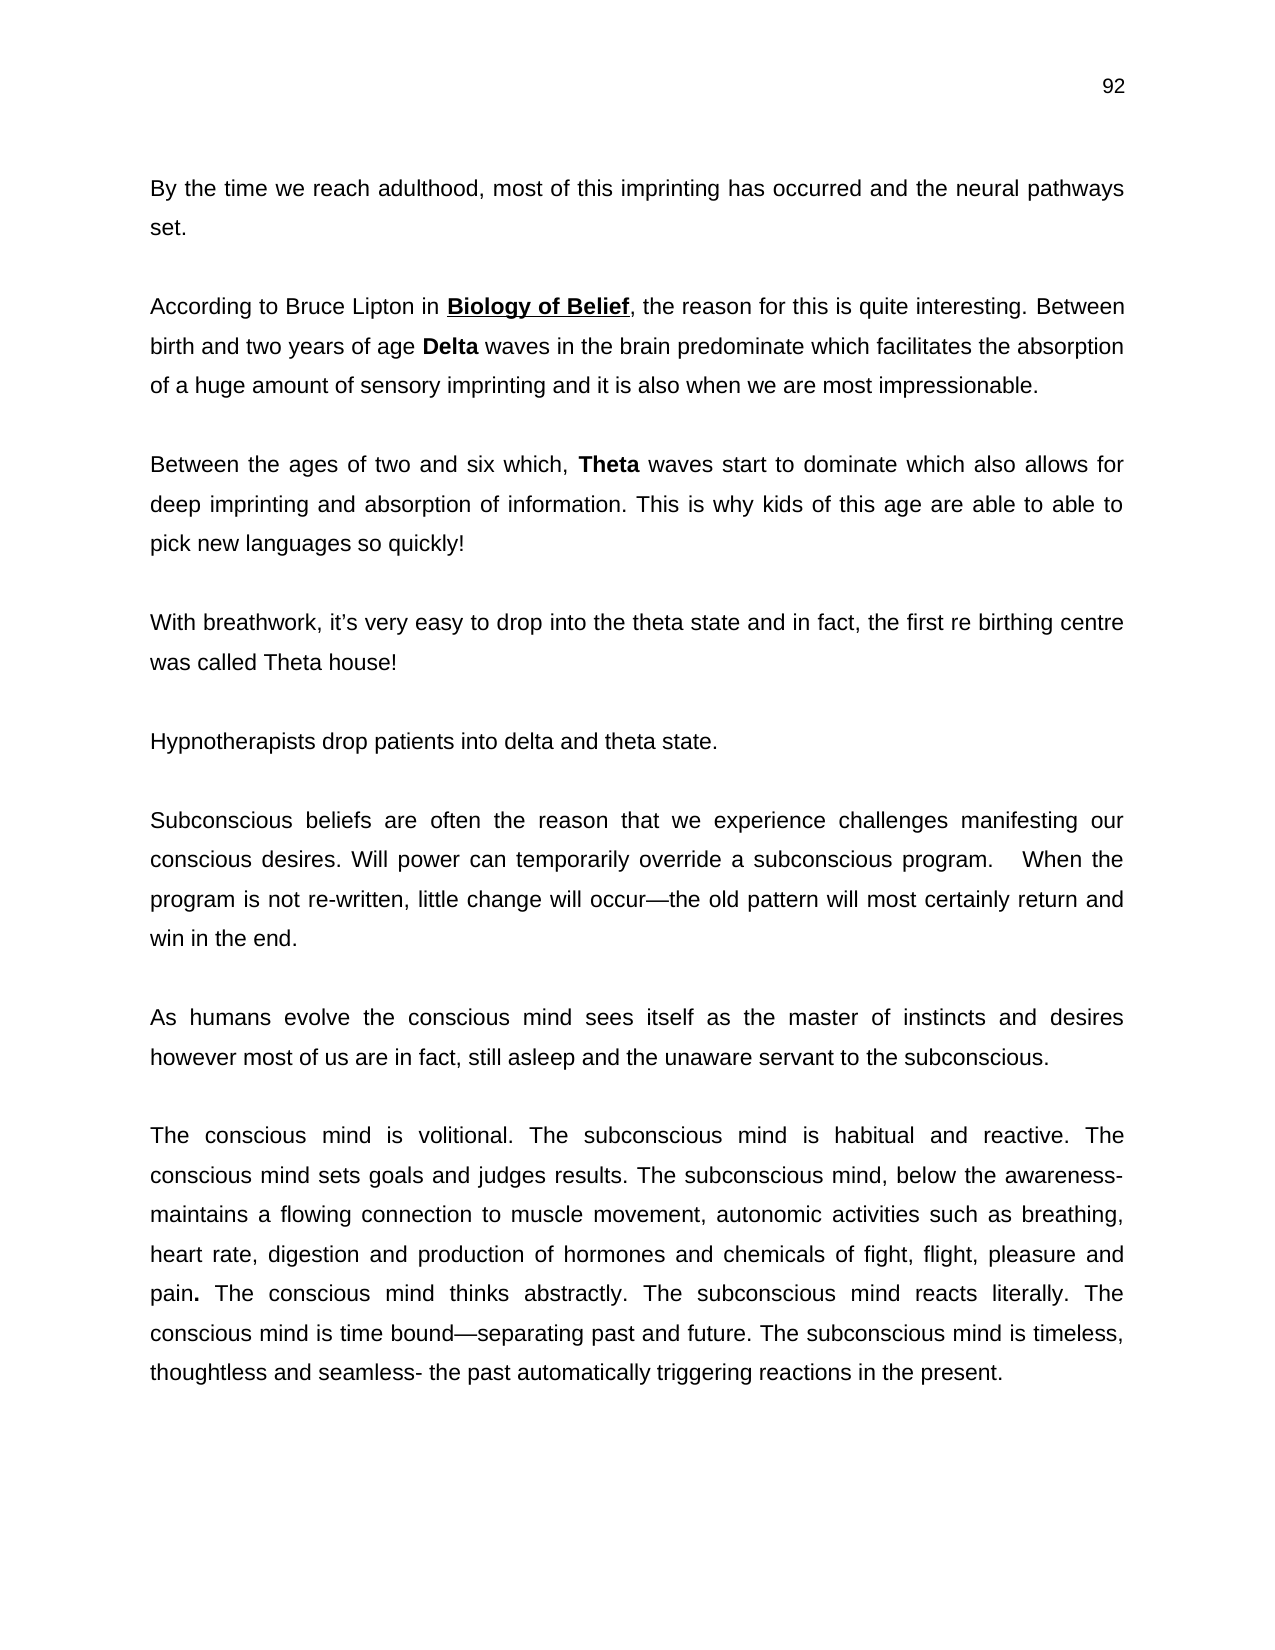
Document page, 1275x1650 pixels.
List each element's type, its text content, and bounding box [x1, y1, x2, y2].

text According to Bruce Lipton in Biology of Belief, the reason for this is quite interesting. Between birth and two years of age Delta waves in the brain predominate which facilitates the absorption of a huge amount of sensory imprinting and it is also when we are most impressionable. [150, 293, 1125, 399]
text With breathwork, it’s very easy to drop into the theta state and in fact, the first re birthing centre was called Theta house! [150, 609, 1125, 675]
text By the time we reach adulthood, most of this imprinting has occurred and the neural pathways set. [150, 175, 1125, 241]
text Hypnotherapists drop patients into delta and theta state. [150, 728, 1125, 754]
text Between the ages of two and six which, Theta waves start to dominate which also allows for deep imprinting and absorption of information. This is why kids of this age are able to able to pick new languages so quickly! [150, 451, 1125, 557]
text The conscious mind is volitional. The subconscious mind is habitual and reactive. The conscious mind sets goals and judges results. The subconscious mind, below the awareness- maintains a flowing connection to muscle movement, autonomic activities such as breathing, heart rate, digestion and production of hormones and chemicals of fight, flight, pleasure and pain. The conscious mind thinks abstractly. The subconscious mind reacts literally. The conscious mind is time bound—separating past and future. The subconscious mind is timeless, thoughtless and seamless- the past automatically triggering reactions in the present. [150, 1122, 1125, 1386]
text As humans evolve the conscious mind sees itself as the master of instincts and desires however most of us are in fact, still asleep and the unaware servant to the subconscious. [150, 1004, 1125, 1070]
text Subconscious beliefs are often the reason that we experience challenges manifesting our conscious desires. Will power can temporarily override a subconscious program. When the program is not re-written, little change will occur—the old pattern will most certainly return and win in the end. [150, 807, 1125, 951]
